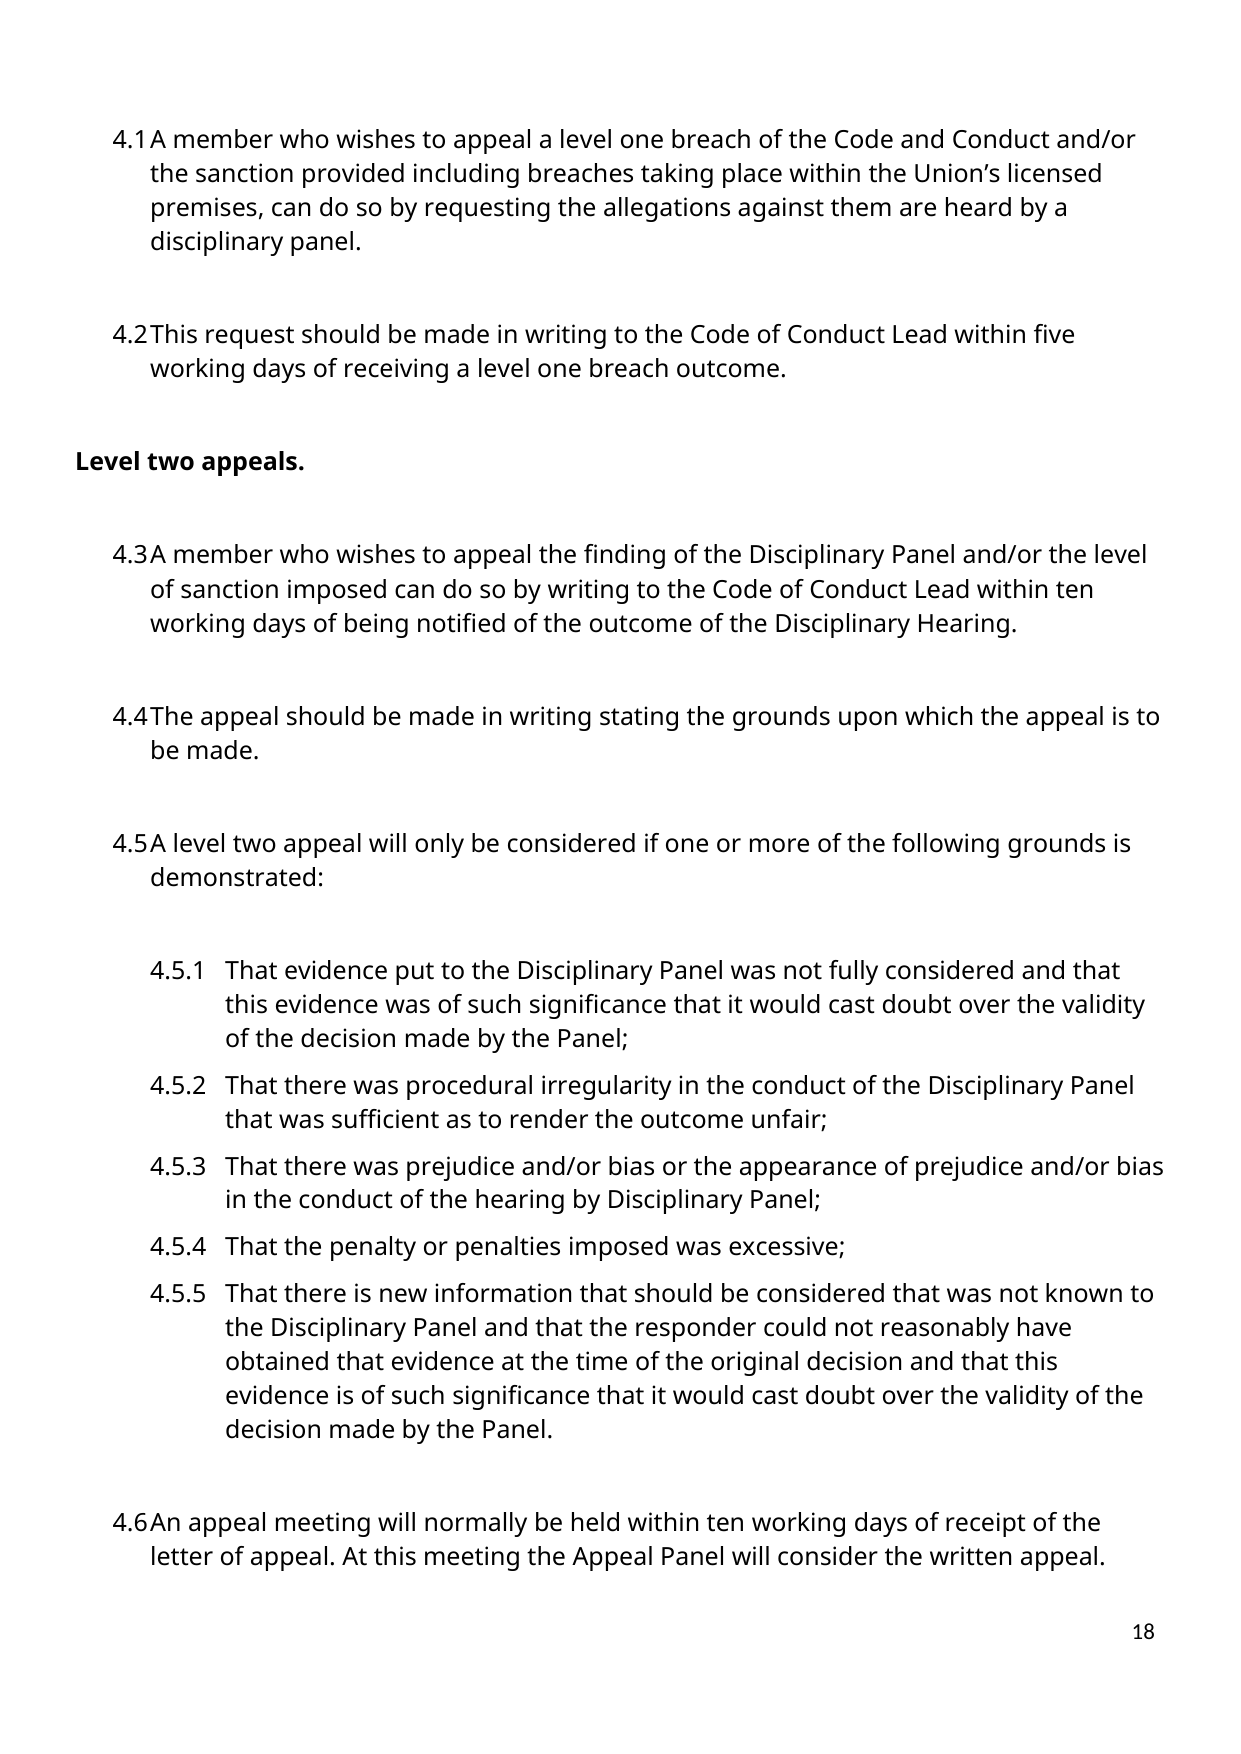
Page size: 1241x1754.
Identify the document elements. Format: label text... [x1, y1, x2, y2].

list An appeal meeting will normally be held within ten working days of receipt of the letter of appeal. At this meeting the Appeal Panel will consider the written appeal. [112, 1505, 1165, 1573]
list That there was procedural irregularity in the conduct of the Disciplinary Panel that was sufficient as to render the outcome unfair; [150, 1067, 1165, 1136]
list A member who wishes to appeal a level one breach of the Code and Conduct and/or the sanction provided including breaches taking place within the Union’s licensed premises, can do so by requesting the allegations against them are heard by a disciplinary panel. [112, 122, 1165, 258]
list The appeal should be made in writing stating the grounds upon which the appeal is to be made. [112, 698, 1165, 767]
list That evidence put to the Disciplinary Panel was not fully considered and that this evidence was of such significance that it would cast doubt over the validity of the decision made by the Panel; [150, 953, 1165, 1055]
list That the penalty or penalties imposed was excessive; [150, 1229, 1165, 1263]
list This request should be made in writing to the Code of Conduct Lead within five working days of receiving a level one breach outcome. [112, 317, 1165, 385]
list That there is new information that should be considered that was not known to the Disciplinary Panel and that the responder could not reasonably have obtained that evidence at the time of the original decision and that this evidence is of such significance that it would cast doubt over the validity of the decision made by the Panel. [150, 1275, 1165, 1446]
list A member who wishes to appeal the finding of the Disciplinary Panel and/or the level of sanction imposed can do so by writing to the Code of Conduct Lead within ten working days of being notified of the outcome of the Disciplinary Hearing. [112, 537, 1165, 639]
list A level two appeal will only be considered if one or more of the following grounds is demonstrated: [112, 826, 1165, 894]
text Level two appeals. [75, 444, 1165, 478]
list That there was prejudice and/or bias or the appearance of prejudice and/or bias in the conduct of the hearing by Disciplinary Panel; [150, 1148, 1165, 1216]
